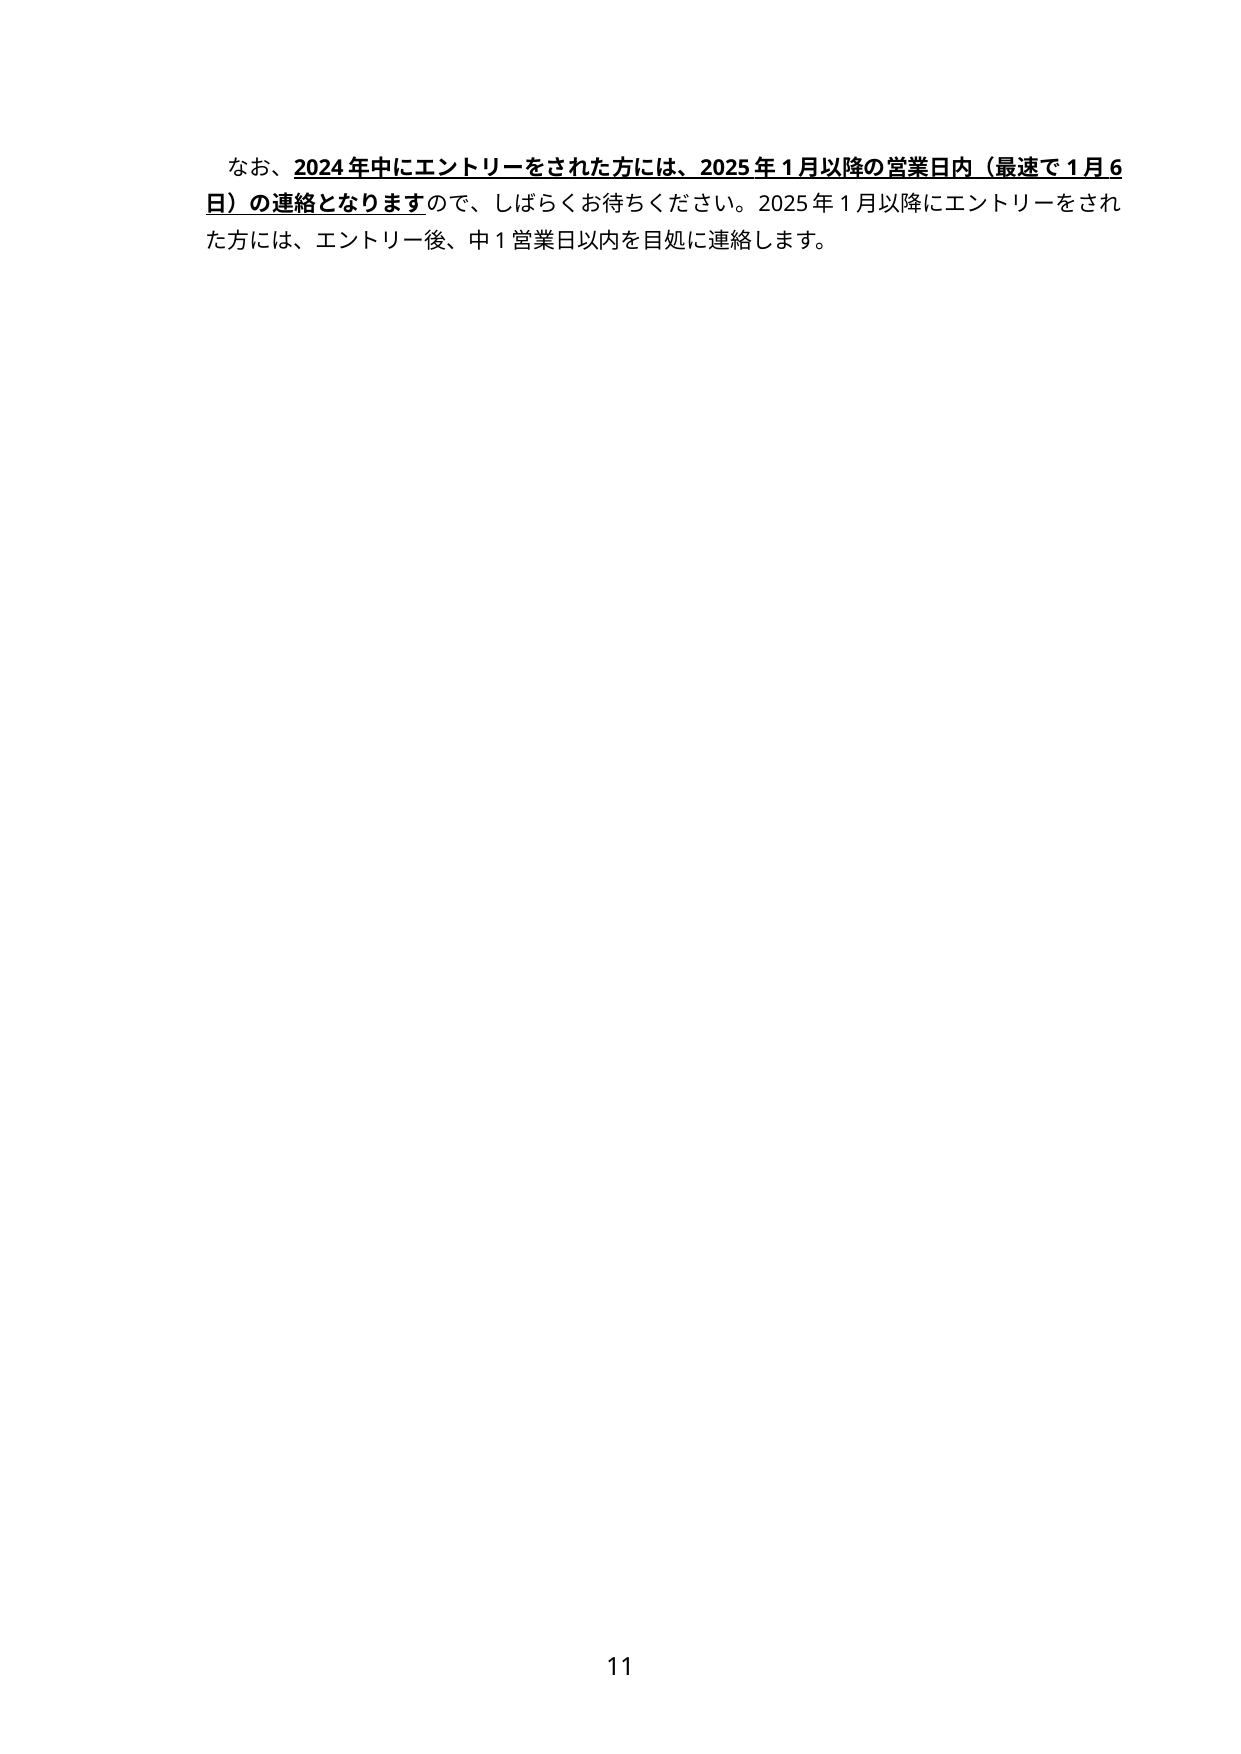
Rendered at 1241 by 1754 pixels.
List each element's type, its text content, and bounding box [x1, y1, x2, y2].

list なお、2024年中にエントリーをされた方には、2025年1月以降の営業日内（最速で1月6日）の連絡となりますので、しばらくお待ちください。2025年1月以降にエントリーをされた方には、エントリー後、中1営業日以内を目処に連絡します。 [206, 148, 1122, 257]
